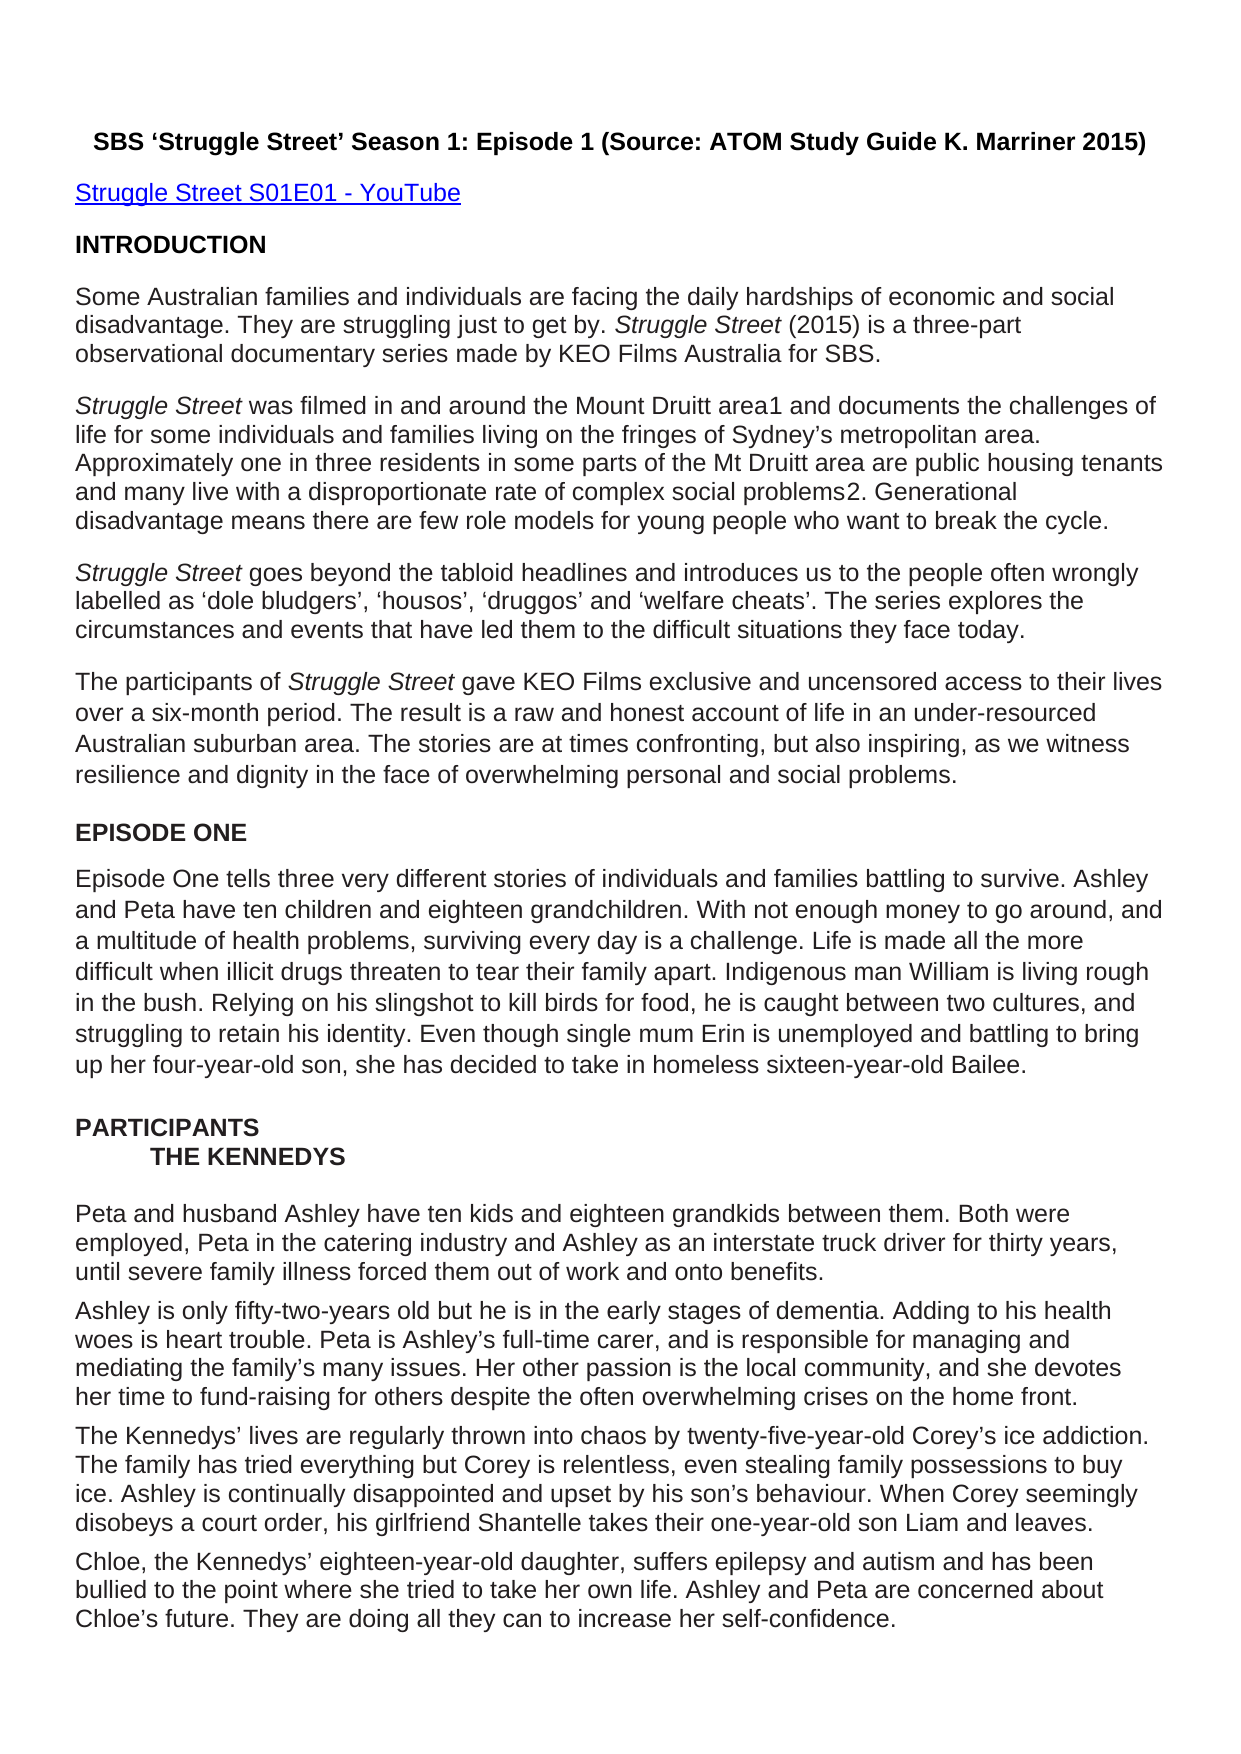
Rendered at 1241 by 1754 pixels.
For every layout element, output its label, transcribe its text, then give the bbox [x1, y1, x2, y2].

text INTRODUCTION [75, 230, 1165, 259]
text Chloe, the Kennedys’ eighteen-year-old daughter, suffers epilepsy and autism and has been bullied to the point where she tried to take her own life. Ashley and Peta are concerned about Chloe’s future. They are doing all they can to increase her self-confidence. [75, 1547, 1165, 1633]
text SBS ‘Struggle Street’ Season 1: Episode 1 (Source: ATOM Study Guide K. Marriner 2015) [75, 127, 1165, 155]
text Peta and husband Ashley have ten kids and eighteen grandkids between them. Both were employed, Peta in the catering industry and Ashley as an interstate truck driver for thirty years, until severe family illness forced them out of work and onto benefits. [75, 1199, 1165, 1285]
text Struggle Street goes beyond the tabloid headlines and introduces us to the people often wrongly labelled as ‘dole bludgers’, ‘housos’, ‘druggos’ and ‘welfare cheats’. The series explores the circumstances and events that have led them to the difficult situations they face today. [75, 557, 1165, 644]
text Ashley is only fifty-two-years old but he is in the early stages of dementia. Adding to his health woes is heart trouble. Peta is Ashley’s full-time carer, and is responsible for managing and mediating the family’s many issues. Her other passion is the local community, and she devotes her time to fund-raising for others despite the often overwhelming crises on the home front. [75, 1296, 1165, 1411]
text Struggle Street S01E01 - YouTube [75, 178, 1165, 207]
text Struggle Street was filmed in and around the Mount Druitt area1 and documents the challenges of life for some individuals and families living on the fringes of Sydney’s metropolitan area. Approximately one in three residents in some parts of the Mt Druitt area are public housing tenants and many live with a disproportionate rate of complex social problems2. Generational disadvantage means there are few role models for young people who want to break the cycle. [75, 391, 1165, 534]
text PARTICIPANTS [75, 1104, 1165, 1142]
text The participants of Struggle Street gave KEO Films exclusive and uncensored access to their lives over a six-month period. The result is a raw and honest account of life in an under-resourced Australian suburban area. The stories are at times confronting, but also inspiring, as we witness resilience and dignity in the face of overwhelming personal and social problems. [75, 667, 1165, 788]
text EPISODE ONE [75, 814, 1165, 847]
text Episode One tells three very different stories of individuals and families battling to survive. Ashley and Peta have ten children and eighteen grandchildren. With not enough money to go around, and a multitude of health problems, surviving every day is a challenge. Life is made all the more difficult when illicit drugs threaten to tear their family apart. Indigenous man William is living rough in the bush. Relying on his slingshot to kill birds for food, he is caught between two cultures, and struggling to retain his identity. Even though single mum Erin is unemployed and battling to bring up her four-year-old son, she has decided to take in homeless sixteen-year-old Bailee. [75, 864, 1165, 1079]
list THE KENNEDYS [75, 1142, 1165, 1170]
text The Kennedys’ lives are regularly thrown into chaos by twenty-five-year-old Corey’s ice addiction. The family has tried everything but Corey is relentless, even stealing family possessions to buy ice. Ashley is continually disappointed and upset by his son’s behaviour. When Corey seemingly disobeys a court order, his girlfriend Shantelle takes their one-year-old son Liam and leaves. [75, 1421, 1165, 1536]
text Some Australian families and individuals are facing the daily hardships of economic and social disadvantage. They are struggling just to get by. Struggle Street (2015) is a three-part observational documentary series made by KEO Films Australia for SBS. [75, 282, 1148, 368]
